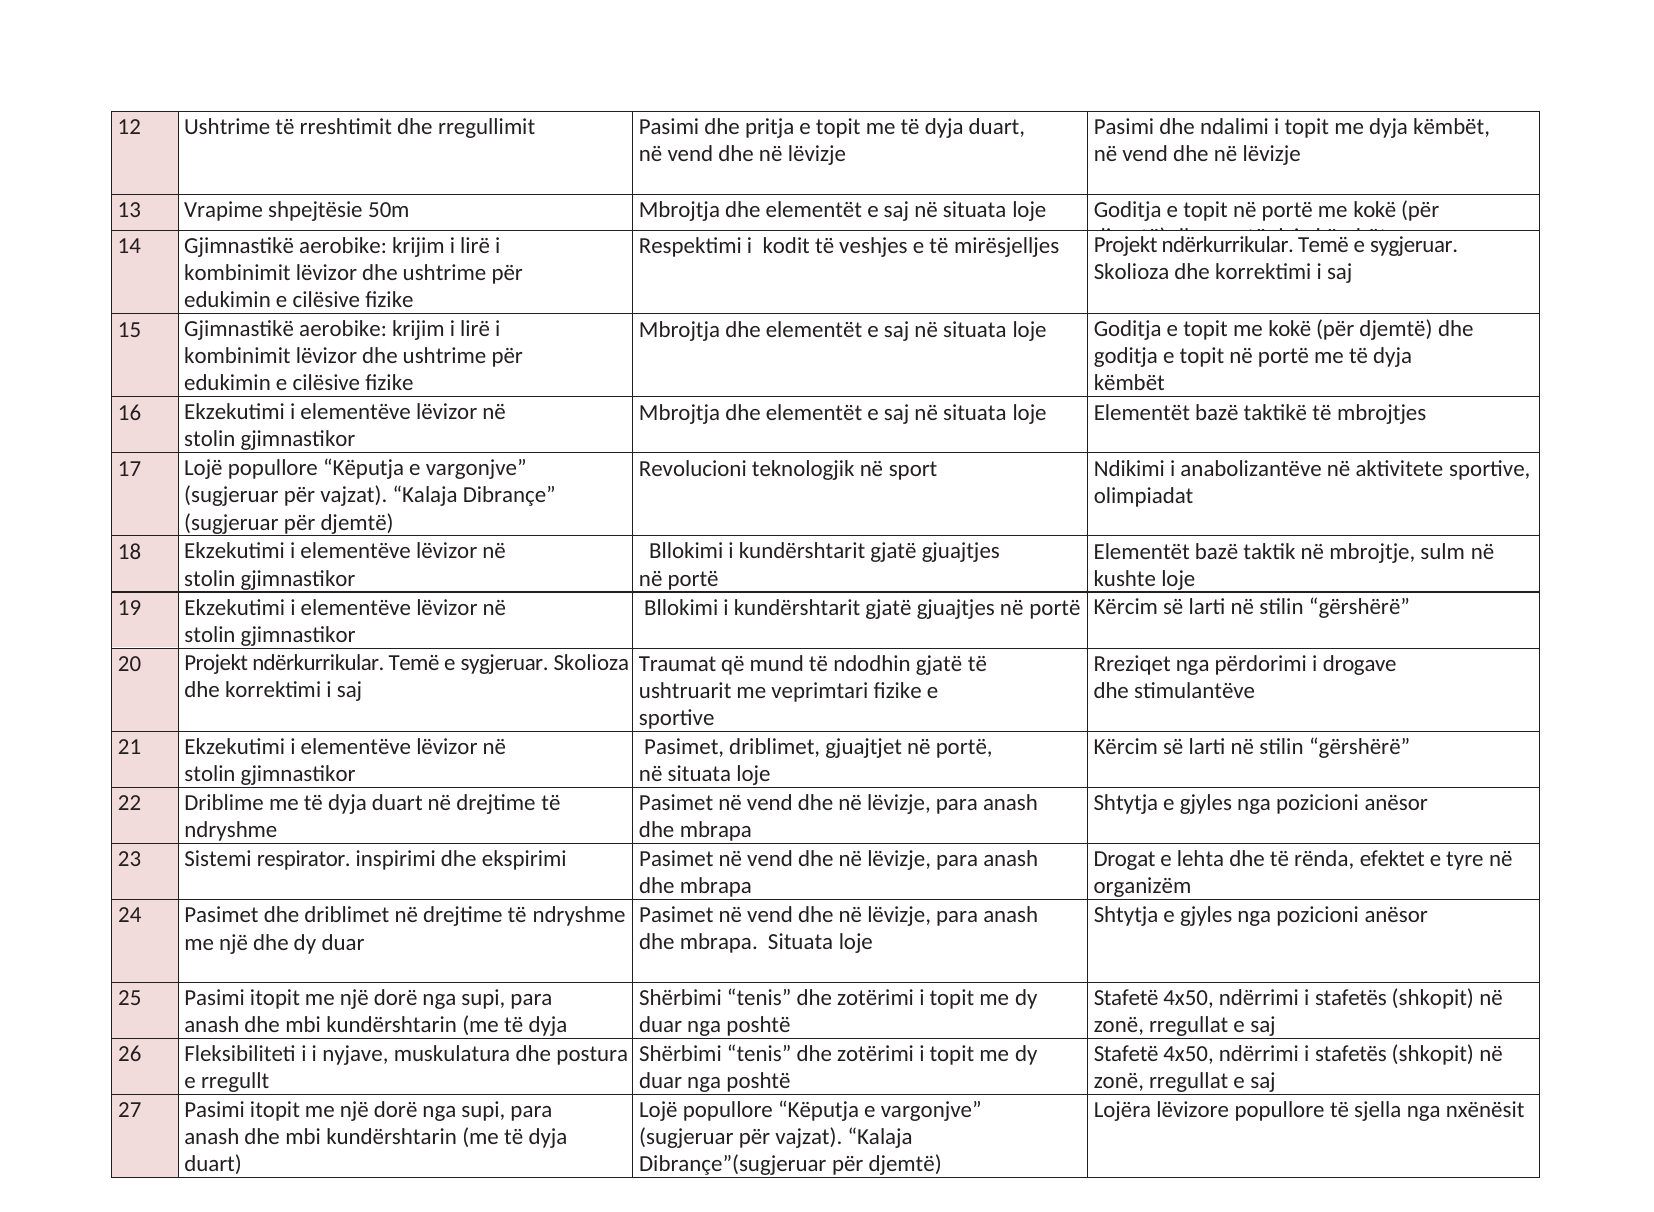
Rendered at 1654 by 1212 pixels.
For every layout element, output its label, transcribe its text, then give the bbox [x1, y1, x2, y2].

table_cell Lojë popullore “Këputja e vargonjve” (sugjeruar për vajzat). “Kalaja Dibrançe” (sugjeruar për djemtë) [179, 453, 632, 535]
table_cell Drogat e lehta dhe të rënda, efektet e tyre në organizëm [1088, 844, 1539, 899]
table_cell 23 [112, 844, 178, 899]
table_cell Pasimi itopit me një dorë nga supi, para anash dhe mbi kundërshtarin (me të dyja duart) [179, 1095, 632, 1177]
table_cell 13 [112, 195, 178, 230]
table_cell 24 [112, 900, 178, 982]
table_cell Pasimet dhe driblimet në drejtime të ndryshme me një dhe dy duar [179, 900, 632, 982]
table_cell Ekzekutimi i elementëve lëvizor në stolin gjimnastikor [179, 536, 632, 591]
table_cell Mbrojtja dhe elementët e saj në situata loje [633, 314, 1087, 396]
table_cell Gjimnastikë aerobike: krijim i lirë i kombinimit lëvizor dhe ushtrime për edukimin e cilësive fizike [179, 231, 632, 313]
table_cell 19 [112, 593, 178, 647]
table_cell Goditja e topit në portë me kokë (për djemtë) dhe me të dyja këmbët [1088, 195, 1539, 230]
table_cell Elementët bazë taktikë të mbrojtjes [1088, 397, 1539, 452]
table_cell Revolucioni teknologjik në sport [633, 453, 1087, 535]
table_cell Vrapime shpejtësie 50m [179, 195, 632, 230]
table_cell Elementët bazë taktik në mbrojtje, sulm në kushte loje [1088, 536, 1539, 591]
table_cell Pasimet në vend dhe në lëvizje, para anash dhe mbrapa [633, 788, 1087, 843]
table_cell Stafetë 4x50, ndërrimi i stafetës (shkopit) në zonë, rregullat e saj [1088, 983, 1539, 1038]
table_cell Ndikimi i anabolizantëve në aktivitete sportive, olimpiadat [1088, 453, 1539, 535]
table_cell 25 [112, 983, 178, 1038]
table_cell Projekt ndërkurrikular. Temë e sygjeruar. Skolioza dhe korrektimi i saj [1088, 231, 1539, 313]
table_cell 20 [112, 649, 178, 731]
table_cell Driblime me të dyja duart në drejtime të ndryshme [179, 788, 632, 843]
table_cell Rreziqet nga përdorimi i drogave dhe stimulantëve [1088, 649, 1539, 731]
table_cell Traumat që mund të ndodhin gjatë të ushtruarit me veprimtari fizike e sportive [633, 649, 1087, 731]
table_cell Shërbimi “tenis” dhe zotërimi i topit me dy duar nga poshtë [633, 1039, 1087, 1094]
table_cell Shtytja e gjyles nga pozicioni anësor [1088, 788, 1539, 843]
table_cell Fleksibiliteti i i nyjave, muskulatura dhe postura e rregullt [179, 1039, 632, 1094]
table_header Ushtrime të rreshtimit dhe rregullimit [179, 112, 632, 194]
table_cell Lojë popullore “Këputja e vargonjve” (sugjeruar për vajzat). “Kalaja Dibrançe”(sugjeruar për djemtë) [633, 1095, 1087, 1177]
table_cell Stafetë 4x50, ndërrimi i stafetës (shkopit) në zonë, rregullat e saj [1088, 1039, 1539, 1094]
table_cell Goditja e topit me kokë (për djemtë) dhe goditja e topit në portë me të dyja këmbët [1088, 314, 1539, 396]
table_cell Bllokimi i kundërshtarit gjatë gjuajtjes në portë [633, 536, 1087, 591]
table_cell Kërcim së larti në stilin “gërshërë” [1088, 593, 1539, 647]
table_cell Bllokimi i kundërshtarit gjatë gjuajtjes në portë [633, 593, 1087, 647]
table_header 12 [112, 112, 178, 194]
table_cell Ekzekutimi i elementëve lëvizor në stolin gjimnastikor [179, 397, 632, 452]
table_cell Pasimet në vend dhe në lëvizje, para anash dhe mbrapa [633, 844, 1087, 899]
table_cell Respektimi i kodit të veshjes e të mirësjelljes [633, 231, 1087, 313]
table_cell Projekt ndërkurrikular. Temë e sygjeruar. Skolioza dhe korrektimi i saj [179, 649, 632, 731]
table_cell 26 [112, 1039, 178, 1094]
table_cell 21 [112, 732, 178, 787]
table_cell 16 [112, 397, 178, 452]
table_header Pasimi dhe pritja e topit me të dyja duart, në vend dhe në lëvizje [633, 112, 1087, 194]
table_cell Ekzekutimi i elementëve lëvizor në stolin gjimnastikor [179, 732, 632, 787]
table_cell Pasimi itopit me një dorë nga supi, para anash dhe mbi kundërshtarin (me të dyja duart) [179, 983, 632, 1038]
table_cell Sistemi respirator. inspirimi dhe ekspirimi [179, 844, 632, 899]
table_cell Kërcim së larti në stilin “gërshërë” [1088, 732, 1539, 787]
table_cell 27 [112, 1095, 178, 1177]
table_cell Ekzekutimi i elementëve lëvizor në stolin gjimnastikor [179, 593, 632, 647]
table_cell Gjimnastikë aerobike: krijim i lirë i kombinimit lëvizor dhe ushtrime për edukimin e cilësive fizike [179, 314, 632, 396]
table_cell Shërbimi “tenis” dhe zotërimi i topit me dy duar nga poshtë [633, 983, 1087, 1038]
table_cell 18 [112, 536, 178, 591]
table_cell Pasimet, driblimet, gjuajtjet në portë, në situata loje [633, 732, 1087, 787]
table_cell Mbrojtja dhe elementët e saj në situata loje [633, 195, 1087, 230]
table_cell Pasimet në vend dhe në lëvizje, para anash dhe mbrapa. Situata loje [633, 900, 1087, 982]
table_cell Shtytja e gjyles nga pozicioni anësor [1088, 900, 1539, 982]
table_cell Mbrojtja dhe elementët e saj në situata loje [633, 397, 1087, 452]
table_cell 15 [112, 314, 178, 396]
table_cell 17 [112, 453, 178, 535]
table_cell 22 [112, 788, 178, 843]
table_header Pasimi dhe ndalimi i topit me dyja këmbët, në vend dhe në lëvizje [1088, 112, 1539, 194]
table_cell 14 [112, 231, 178, 313]
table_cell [1088, 1095, 1539, 1177]
